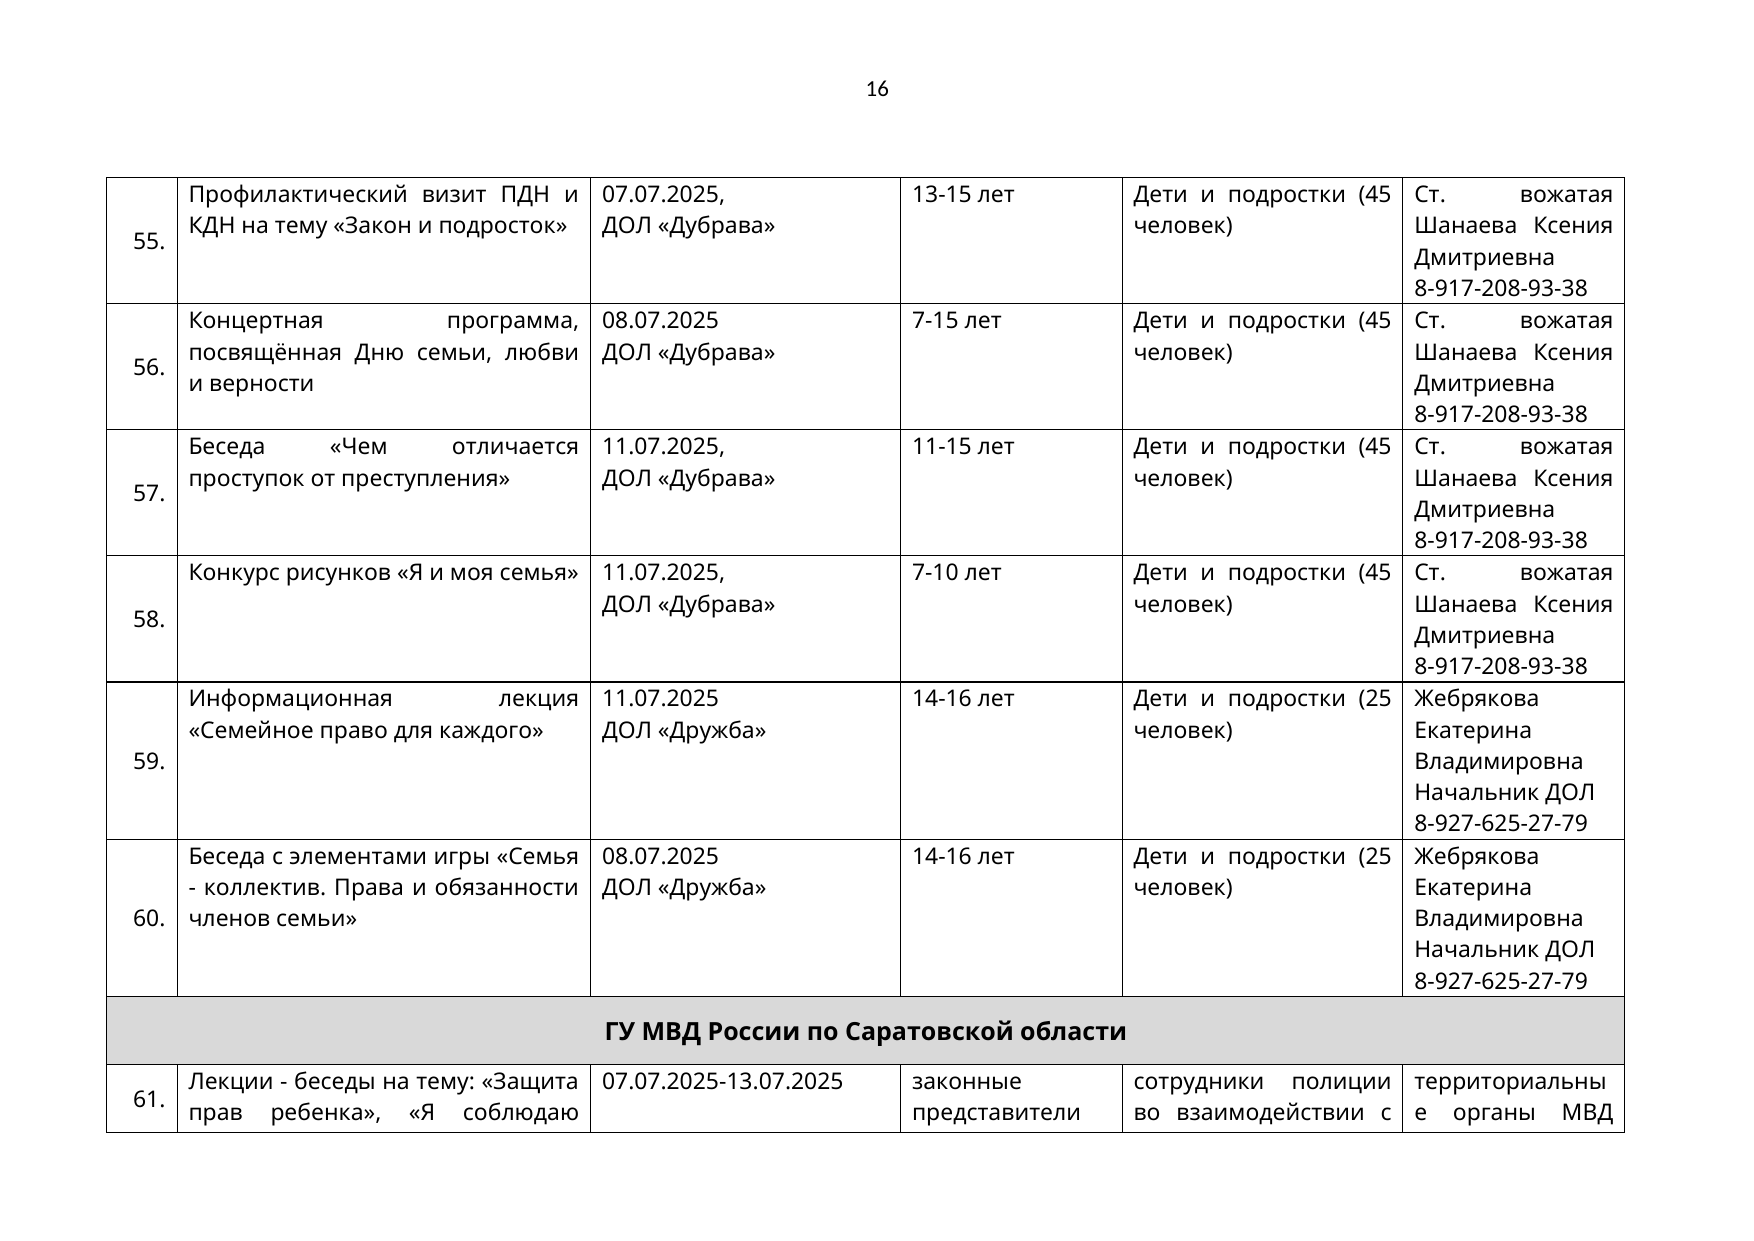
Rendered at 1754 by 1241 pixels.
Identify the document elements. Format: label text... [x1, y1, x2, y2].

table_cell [901, 1065, 1122, 1132]
table_cell Беседа «Чем отличается проступок от преступления» [178, 430, 590, 555]
table_cell 08.07.2025 ДОЛ «Дружба» [591, 840, 900, 996]
table_cell [107, 178, 177, 303]
table_cell 7-10 лет [901, 556, 1122, 681]
table_cell Концертная программа, посвящённая Дню семьи, любви и верности [178, 304, 590, 429]
table_cell [107, 304, 177, 429]
table_cell 7-15 лет [901, 304, 1122, 429]
table_cell Дети и подростки (45 человек) [1123, 556, 1402, 681]
table_cell Конкурс рисунков «Я и моя семья» [178, 556, 590, 681]
table_cell Жебрякова Екатерина Владимировна Начальник ДОЛ 8-927-625-27-79 [1403, 840, 1624, 996]
table_cell Дети и подростки (45 человек) [1123, 178, 1402, 303]
table_cell 11.07.2025 ДОЛ «Дружба» [591, 683, 900, 839]
table_cell Ст. вожатая Шанаева Ксения Дмитриевна 8-917-208-93-38 [1403, 556, 1624, 681]
table_cell 11.07.2025, ДОЛ «Дубрава» [591, 430, 900, 555]
table_cell Профилактический визит ПДН и КДН на тему «Закон и подросток» [178, 178, 590, 303]
table_cell Беседа с элементами игры «Семья - коллектив. Права и обязанности членов семьи» [178, 840, 590, 996]
table_cell 14-16 лет [901, 840, 1122, 996]
table_cell Жебрякова Екатерина Владимировна Начальник ДОЛ 8-927-625-27-79 [1403, 683, 1624, 839]
table_cell [107, 1065, 177, 1132]
table_cell Информационная лекция «Семейное право для каждого» [178, 683, 590, 839]
table_cell Ст. вожатая Шанаева Ксения Дмитриевна 8-917-208-93-38 [1403, 304, 1624, 429]
table_cell 08.07.2025 ДОЛ «Дубрава» [591, 304, 900, 429]
table_cell [107, 840, 177, 996]
table_cell 11.07.2025, ДОЛ «Дубрава» [591, 556, 900, 681]
table_cell Дети и подростки (45 человек) [1123, 304, 1402, 429]
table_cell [1403, 1065, 1624, 1132]
table_cell [107, 556, 177, 681]
table_cell 11-15 лет [901, 430, 1122, 555]
table_cell 13-15 лет [901, 178, 1122, 303]
table_cell [107, 683, 177, 839]
table_cell Ст. вожатая Шанаева Ксения Дмитриевна 8-917-208-93-38 [1403, 178, 1624, 303]
table_cell 07.07.2025, ДОЛ «Дубрава» [591, 178, 900, 303]
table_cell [1123, 1065, 1402, 1132]
table_cell ГУ МВД России по Саратовской области [107, 997, 1624, 1064]
table_cell Дети и подростки (25 человек) [1123, 840, 1402, 996]
table_cell [107, 430, 177, 555]
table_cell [591, 1065, 900, 1132]
table_cell Ст. вожатая Шанаева Ксения Дмитриевна 8-917-208-93-38 [1403, 430, 1624, 555]
table_cell Дети и подростки (25 человек) [1123, 683, 1402, 839]
table_cell 14-16 лет [901, 683, 1122, 839]
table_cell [178, 1065, 590, 1132]
table_cell Дети и подростки (45 человек) [1123, 430, 1402, 555]
